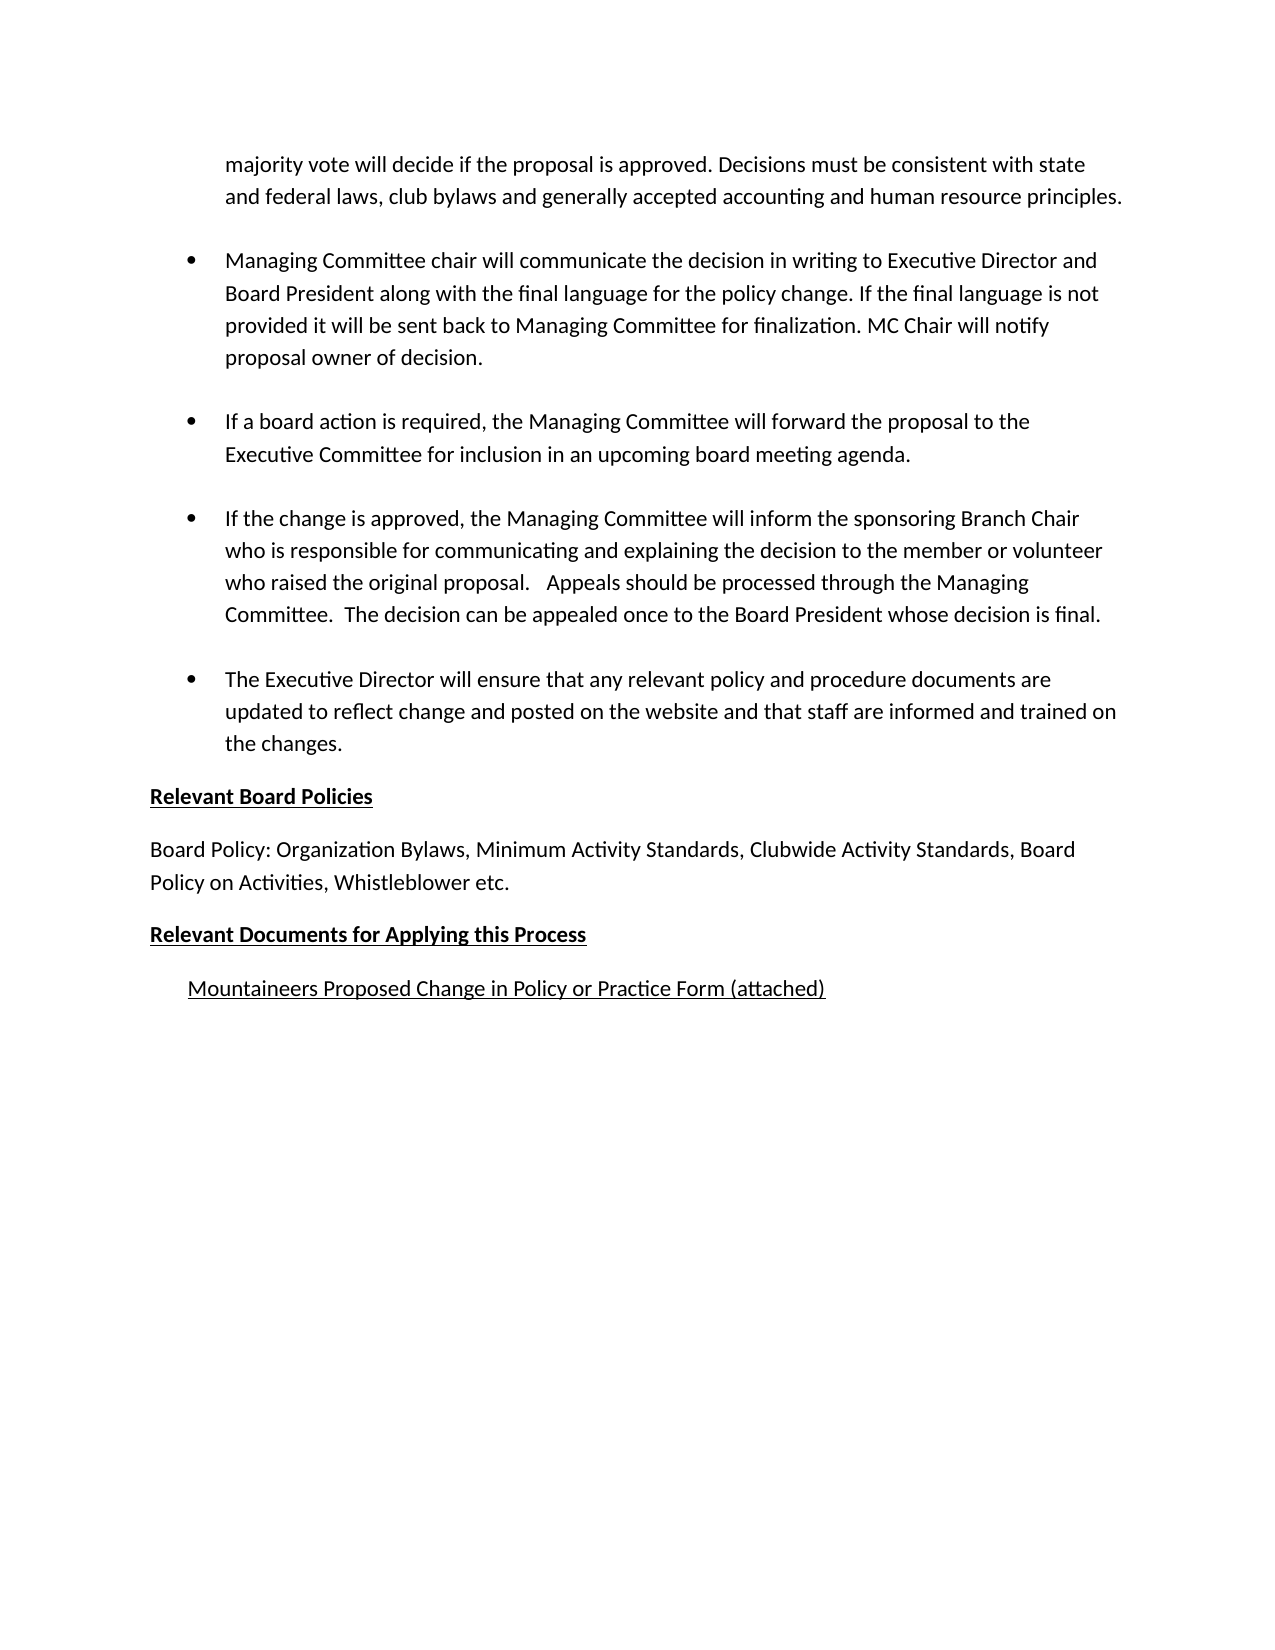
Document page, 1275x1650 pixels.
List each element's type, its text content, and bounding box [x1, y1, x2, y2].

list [187, 150, 1125, 210]
text Relevant Documents for Applying this Process [150, 921, 1125, 949]
text Relevant Board Policies [150, 782, 1125, 810]
list If the change is approved, the Managing Committee will inform the sponsoring Branch Chair who is responsible for communicating and explaining the decision to the member or volunteer who raised the original proposal. Appeals should be processed through the Managing Committee. The decision can be appealed once to the Board President whose decision is final. [187, 504, 1125, 629]
list Managing Committee chair will communicate the decision in writing to Executive Director and Board President along with the final language for the policy change. If the final language is not provided it will be sent back to Managing Committee for finalization. MC Chair will notify proposal owner of decision. [187, 247, 1125, 371]
text Mountaineers Proposed Change in Policy or Practice Form (attached) [187, 974, 1125, 1002]
list The Executive Director will ensure that any relevant policy and procedure documents are updated to reflect change and posted on the website and that staff are informed and trained on the changes. [187, 665, 1125, 757]
list If a board action is required, the Managing Committee will forward the proposal to the Executive Committee for inclusion in an upcoming board meeting agenda. [187, 407, 1125, 468]
text Board Policy: Organization Bylaws, Minimum Activity Standards, Clubwide Activity Standards, Board Policy on Activities, Whistleblower etc. [150, 835, 1125, 896]
